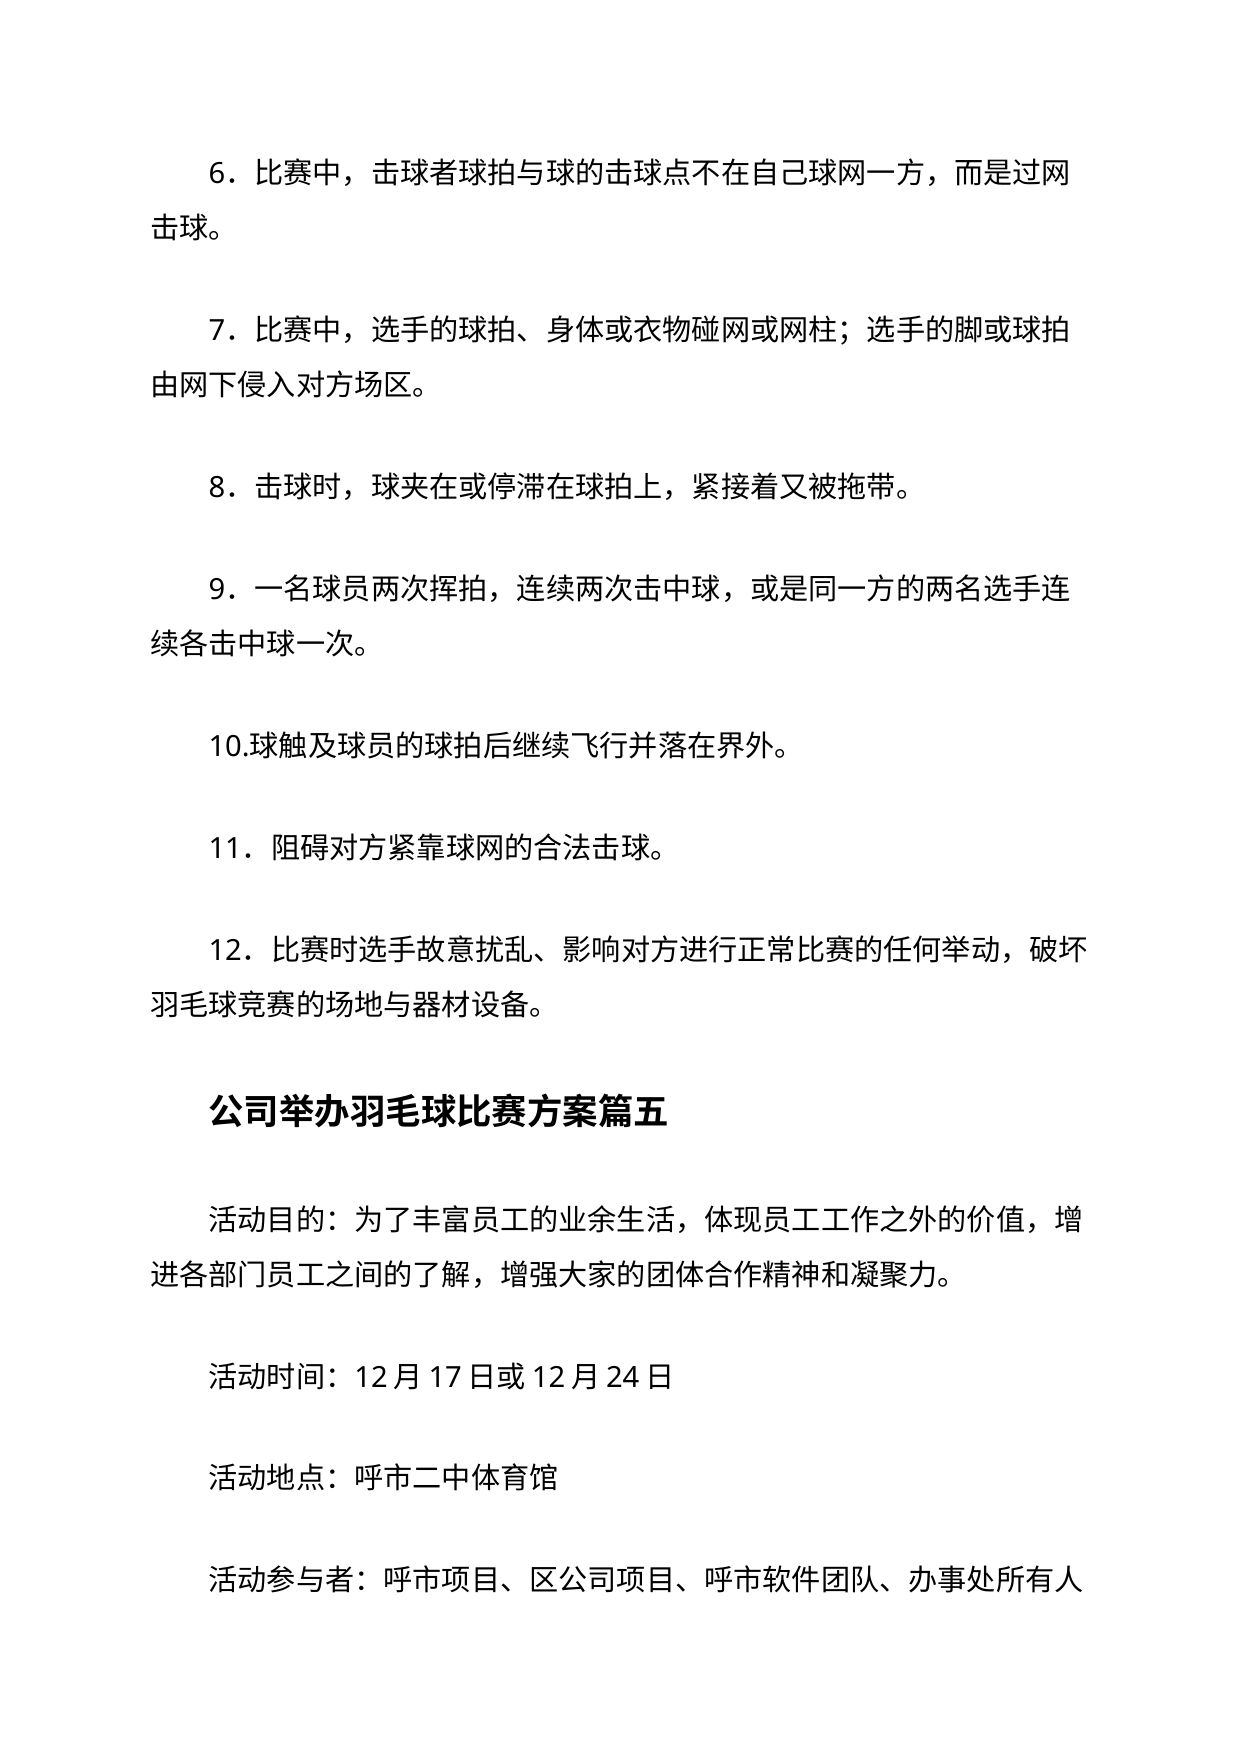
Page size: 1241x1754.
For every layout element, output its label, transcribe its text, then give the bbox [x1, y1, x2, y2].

text 10.球触及球员的球拍后继续飞行并落在界外。 [150, 722, 1090, 765]
text 11．阻碍对方紧靠球网的合法击球。 [150, 824, 1090, 867]
text 7．比赛中，选手的球拍、身体或衣物碰网或网柱；选手的脚或球拍由网下侵入对方场区。 [150, 307, 1090, 404]
text 6．比赛中，击球者球拍与球的击球点不在自己球网一方，而是过网击球。 [150, 150, 1090, 247]
text 12．比赛时选手故意扰乱、影响对方进行正常比赛的任何举动，破坏羽毛球竞赛的场地与器材设备。 [150, 926, 1090, 1023]
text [150, 1557, 1090, 1599]
text 活动目的：为了丰富员工的业余生活，体现员工工作之外的价值，增进各部门员工之间的了解，增强大家的团体合作精神和凝聚力。 [150, 1196, 1090, 1294]
text 8．击球时，球夹在或停滞在球拍上，紧接着又被拖带。 [150, 463, 1090, 506]
text 活动时间：12月17日或12月24日 [150, 1353, 1090, 1396]
text 公司举办羽毛球比赛方案篇五 [150, 1083, 1090, 1134]
text 活动地点：呼市二中体育馆 [150, 1455, 1090, 1497]
text 9．一名球员两次挥拍，连续两次击中球，或是同一方的两名选手连续各击中球一次。 [150, 566, 1090, 663]
